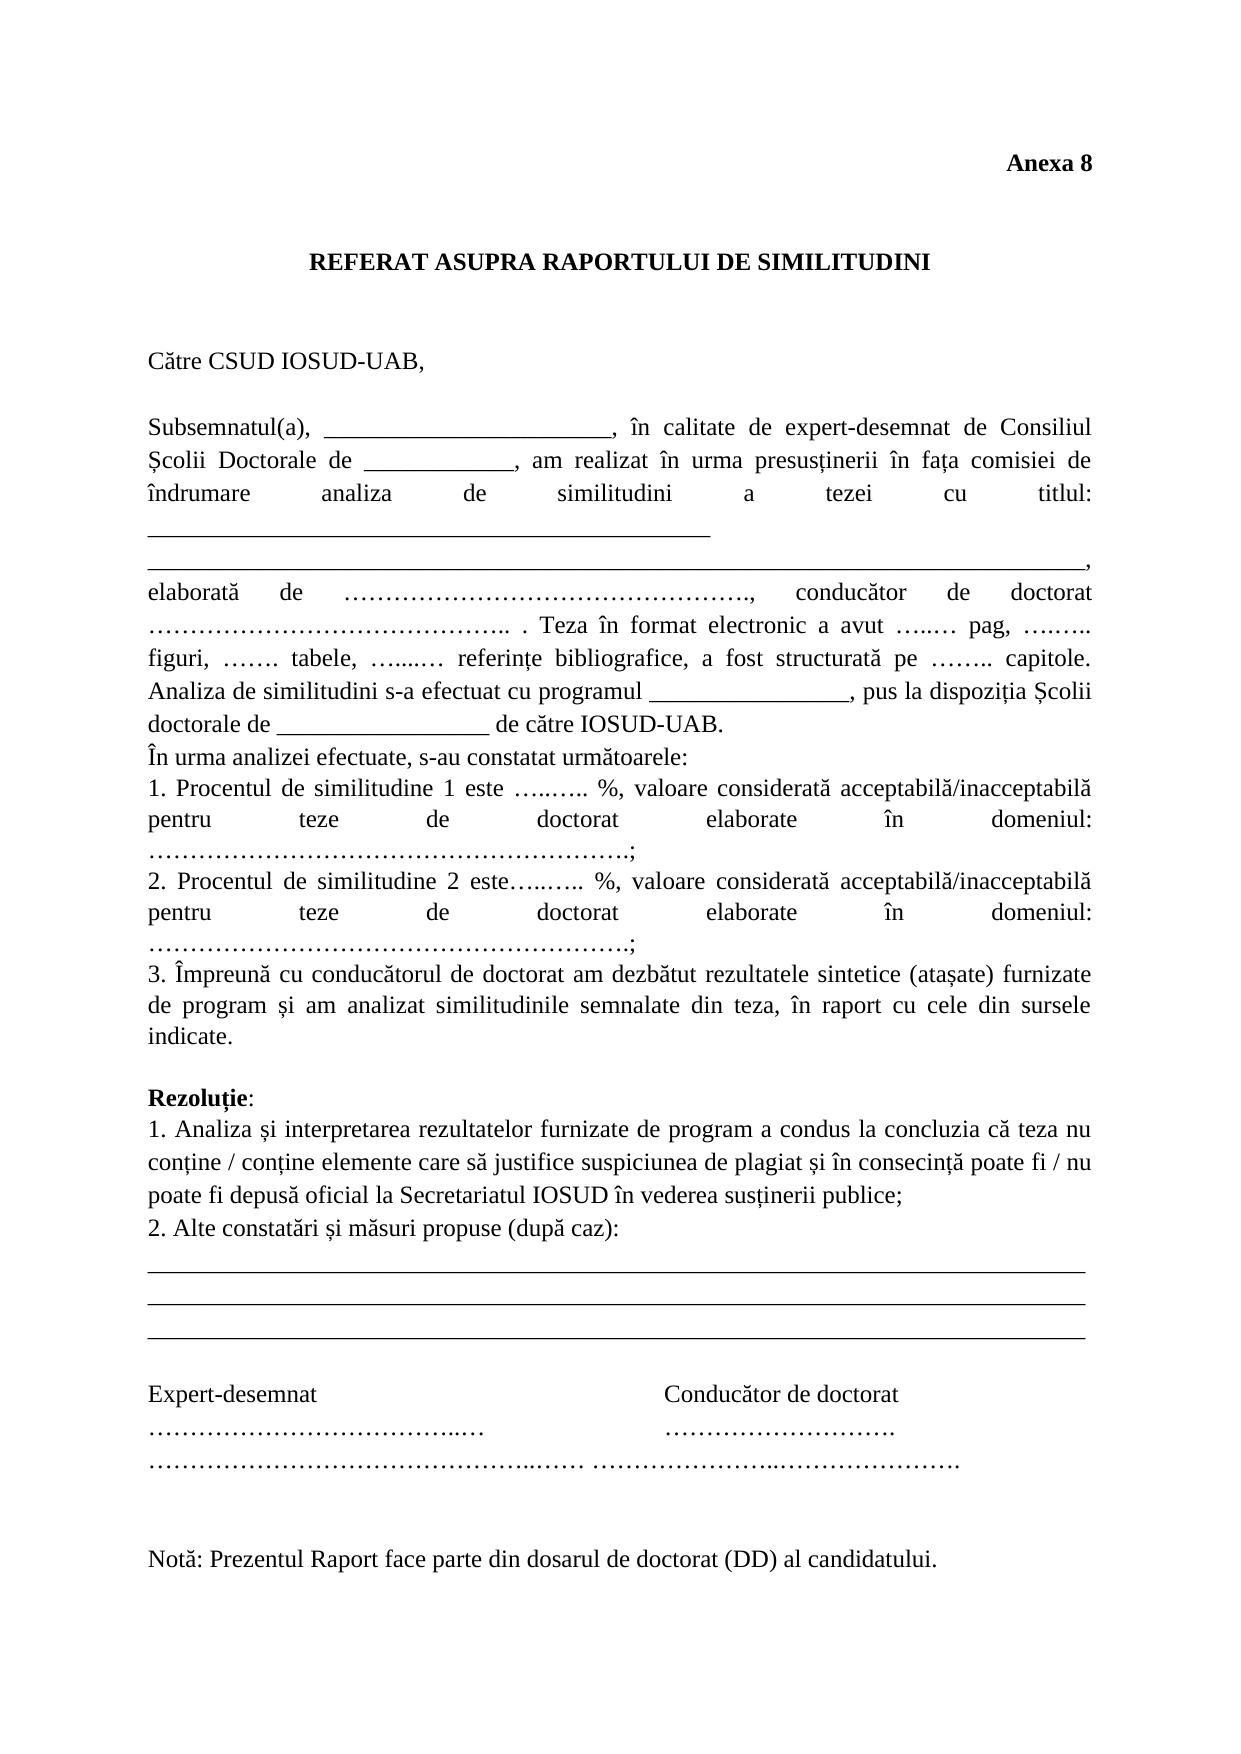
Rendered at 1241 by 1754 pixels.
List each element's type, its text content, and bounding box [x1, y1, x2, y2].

text ………………………………..… ………………………. [148, 1412, 1093, 1440]
text 3. Împreună cu conducătorul de doctorat am dezbătut rezultatele sintetice (atașate) furnizate de program și am analizat similitudinile semnalate din teza, în raport cu cele din sursele indicate. [148, 959, 1093, 1050]
text _________________________________________________________________________________________________________________________________________________________________________________________________________________________________ [148, 1247, 1093, 1341]
text ………………………………………..…… …………………..…………………. [148, 1445, 1093, 1473]
text Expert-desemnat Conducător de doctorat [148, 1379, 1093, 1407]
text 2. Alte constatări și măsuri propuse (după caz): [148, 1213, 1093, 1242]
text Rezoluție: [148, 1083, 1093, 1112]
text 1. Analiza și interpretarea rezultatelor furnizate de program a condus la concluzia că teza nu conține / conține elemente care să justifice suspiciunea de plagiat și în consecință poate fi / nu poate fi depusă oficial la Secretariatul IOSUD în vederea susținerii publice; [148, 1114, 1093, 1209]
text Către CSUD IOSUD-UAB, [148, 346, 1093, 374]
text ___________________________________________________________________________, elaborată de …………………………………………., conducător de doctorat …………………………………….. . Teza în format electronic a avut …..… pag, ….….. figuri, ……. tabele, …....… referințe bibliografice, a fost structurată pe …….. capitole. Analiza de similitudini s-a efectuat cu programul ________________, pus la dispoziția Școlii doctorale de _________________ de către IOSUD-UAB. [148, 544, 1093, 738]
text 2. Procentul de similitudine 2 este…..….. %, valoare considerată acceptabilă/inacceptabilă pentru teze de doctorat elaborate în domeniul: ………………………………………………….; [148, 866, 1093, 957]
text 1. Procentul de similitudine 1 este …..….. %, valoare considerată acceptabilă/inacceptabilă pentru teze de doctorat elaborate în domeniul: ………………………………………………….; [148, 773, 1093, 864]
text Subsemnatul(a), _______________________, în calitate de expert-desemnat de Consiliul Școlii Doctorale de ____________, am realizat în urma presusținerii în fața comisiei de îndrumare analiza de similitudini a tezei cu titlul: _____________________________________________ [148, 412, 1093, 539]
text REFERAT ASUPRA RAPORTULUI DE SIMILITUDINI [148, 247, 1093, 275]
text În urma analizei efectuate, s-au constatat următoarele: [148, 742, 1093, 771]
text Anexa 8 [148, 148, 1093, 176]
text Notă: Prezentul Raport face parte din dosarul de doctorat (DD) al candidatului. [148, 1544, 1093, 1572]
